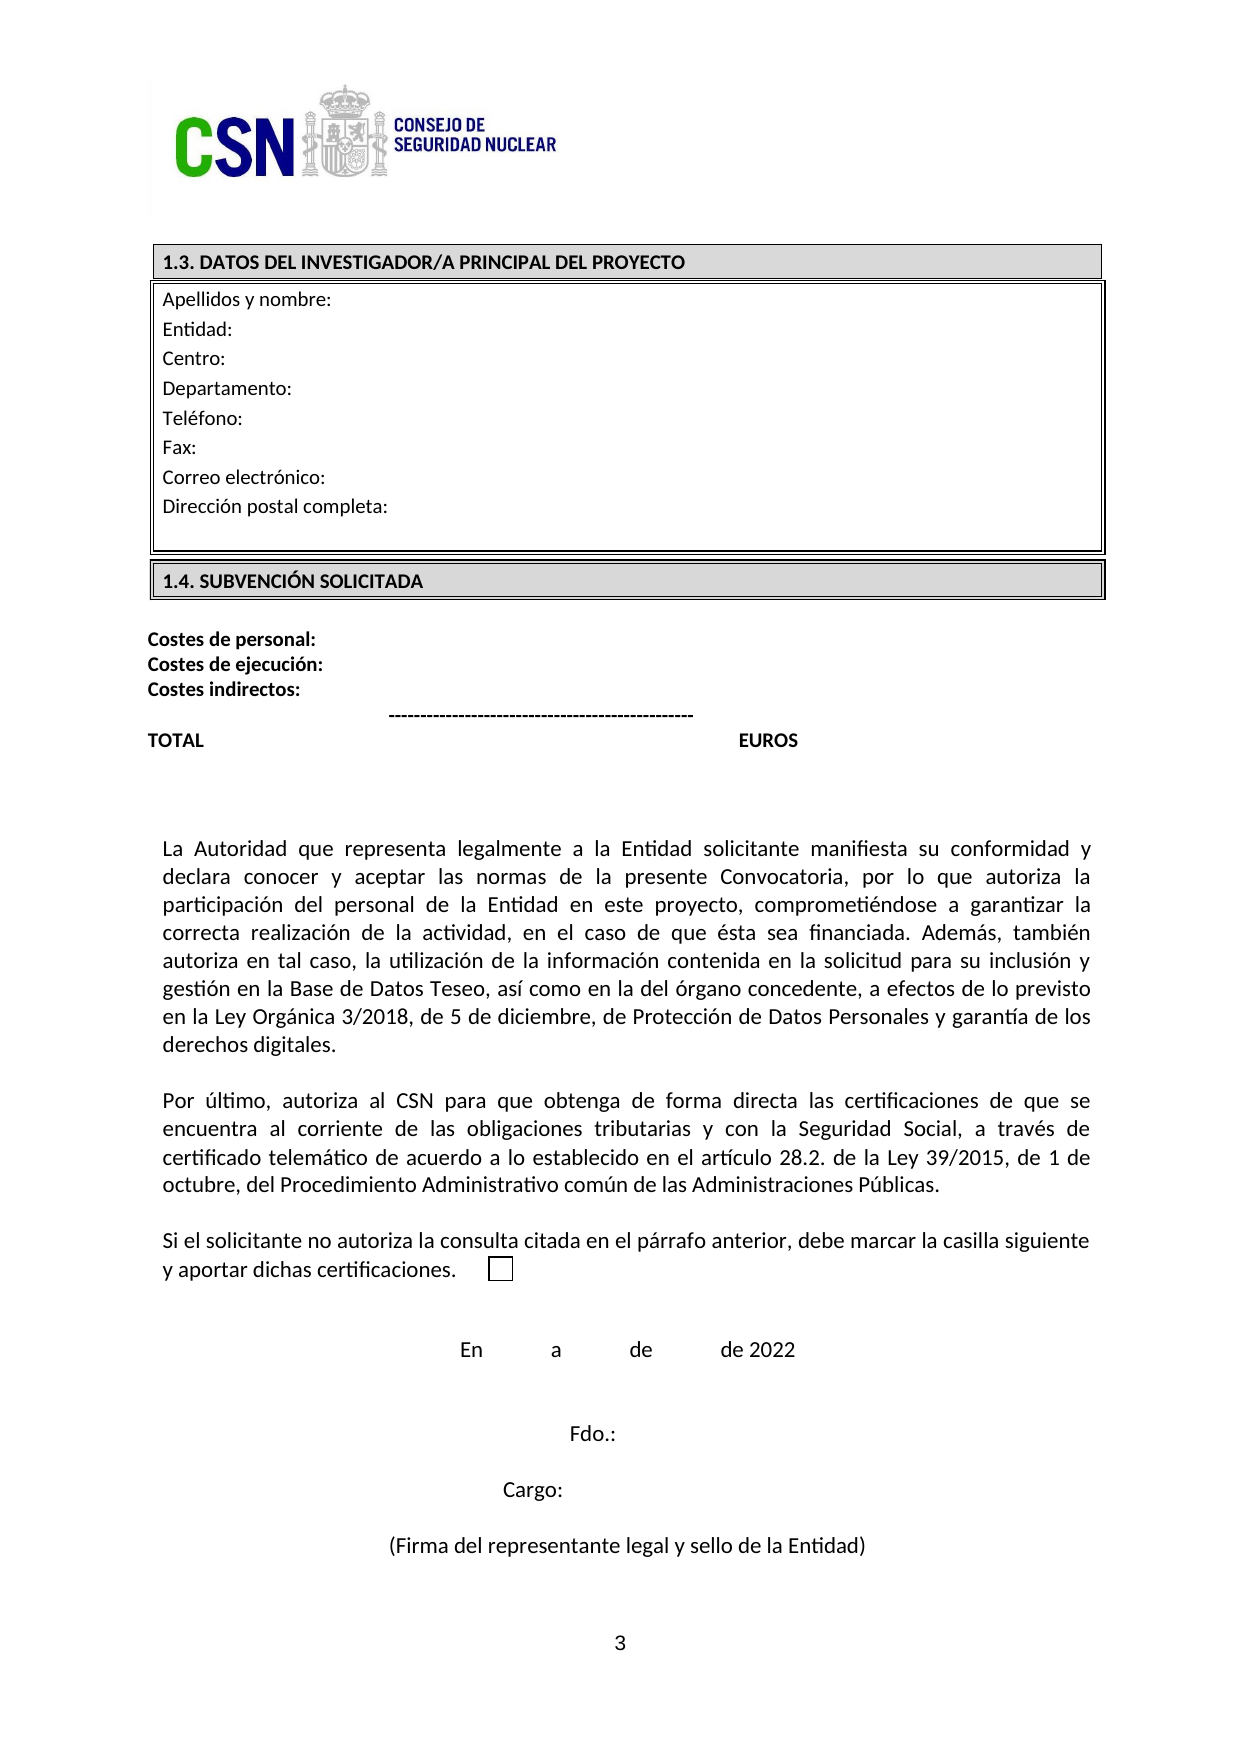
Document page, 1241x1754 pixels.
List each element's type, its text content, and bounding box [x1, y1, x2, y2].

text Costes de ejecución: [148, 651, 1093, 677]
text Fax: [154, 427, 1101, 457]
text Fdo.: [162, 1419, 1093, 1447]
text En a de de 2022 [162, 1335, 1093, 1363]
text Si el solicitante no autoriza la consulta citada en el párrafo anterior, debe marcar la casilla siguiente y aportar dichas certificaciones. [162, 1227, 1093, 1283]
text La Autoridad que representa legalmente a solicitante manifiesta su conformidad y declara conocer y aceptar las normas de , por lo que autoriza la participación del personal de la Entidad en este proyecto, comprometiéndose a garantizar la correcta realización de la actividad, en el caso de que ésta sea financiada. Además, también autoriza en tal caso, la utilización de la información contenida en la solicitud para su inclusión y gestión en la Base de Datos Teseo, así como en la del órgano concedente, a efectos de lo previsto en la Ley Orgánica 3/2018, de 5 de diciembre, de Protección de Datos Personales y garantía de los derechos digitales. [162, 834, 1093, 1058]
text Entidad: [154, 309, 1101, 339]
text 1.3. DATOS DEL INVESTIGADOR/A PRINCIPAL DEL PROYECTO [154, 245, 1101, 278]
text Costes de personal: [148, 626, 1093, 651]
text Centro: [154, 339, 1101, 368]
text Departamento: [154, 368, 1101, 398]
text Apellidos y nombre: [154, 284, 1101, 309]
text TOTAL EUROS [148, 727, 1093, 753]
text Por último, autoriza al CSN para que obtenga de forma directa las certificaciones de que se encuentra al corriente de las obligaciones tributarias y con la Seguridad Social, a través de certificado telemático de acuerdo a lo establecido en el artículo 28.2. de la Ley 39/2015, de 1 de octubre, del Procedimiento Administrativo común de las Administraciones Públicas. [162, 1087, 1093, 1199]
text Teléfono: [154, 398, 1101, 427]
text Cargo: [162, 1475, 1093, 1503]
text (Firma del representante legal y sello de la Entidad) [162, 1531, 1093, 1559]
text Dirección postal completa: [154, 487, 1101, 519]
text Costes indirectos: [148, 677, 1093, 702]
text ------------------------------------------------ [148, 702, 1093, 727]
text Correo electrónico: [154, 457, 1101, 487]
picture [147, 75, 581, 219]
